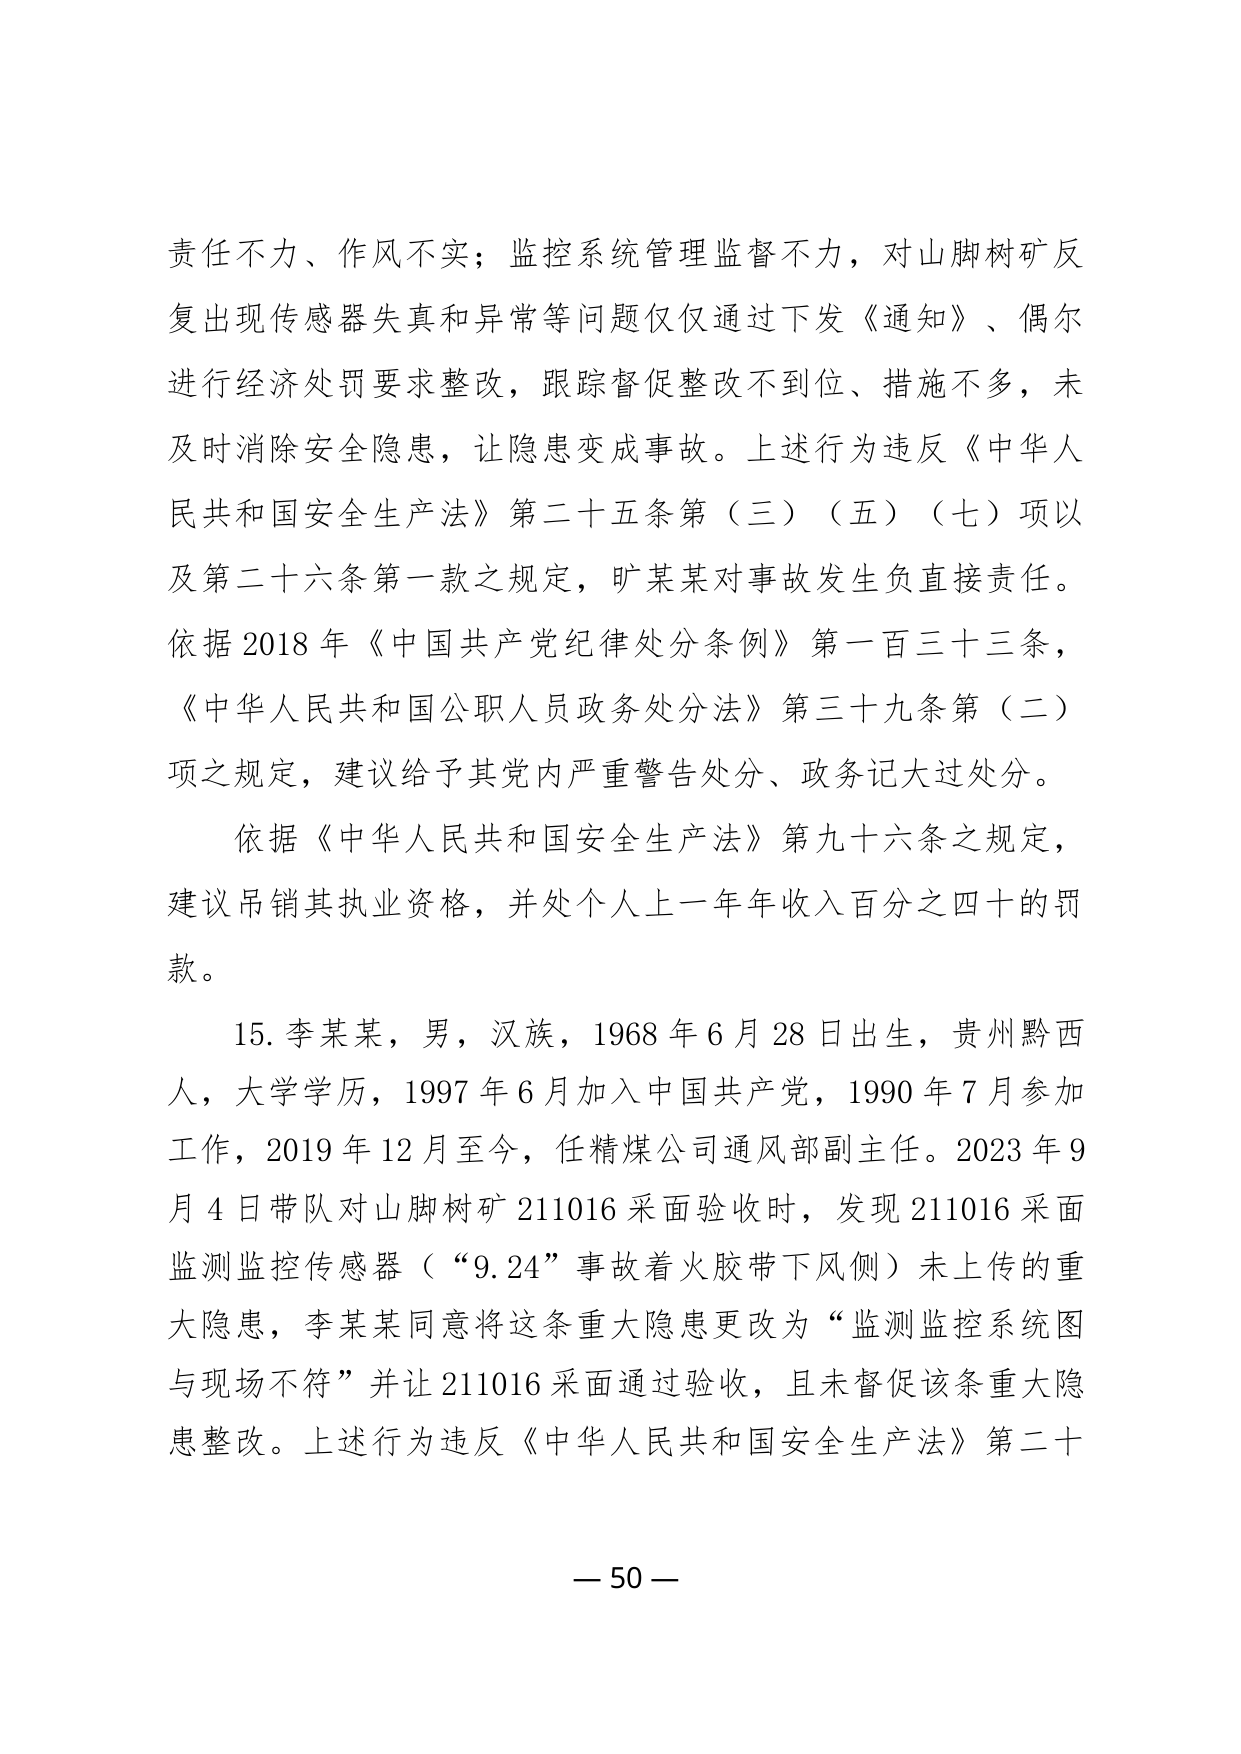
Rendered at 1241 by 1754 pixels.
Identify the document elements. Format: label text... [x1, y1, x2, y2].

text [165, 218, 1087, 803]
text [165, 998, 1087, 1465]
text 依据《中华人民共和国安全生产法》第九十六条之规定，建议吊销其执业资格，并处个人上一年年收入百分之四十的罚款。 [165, 803, 1087, 998]
